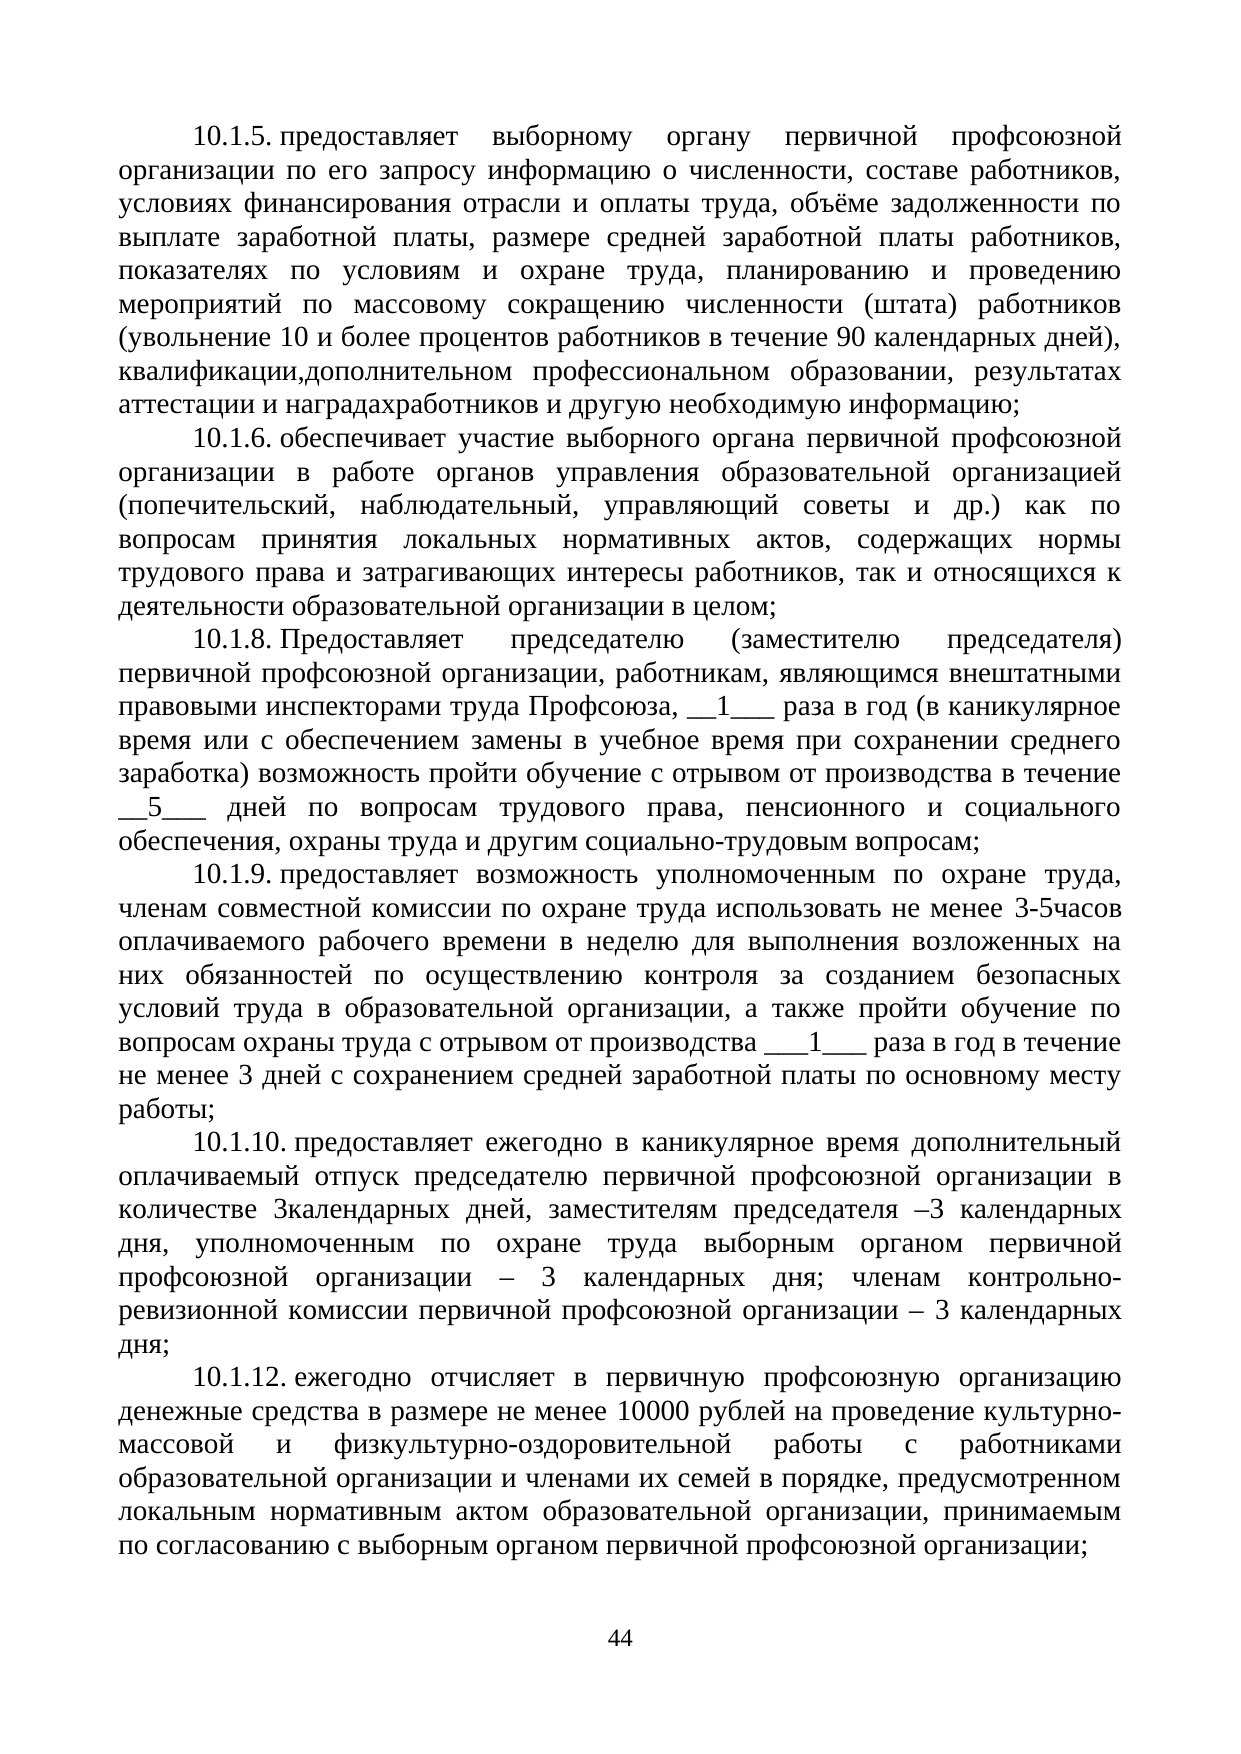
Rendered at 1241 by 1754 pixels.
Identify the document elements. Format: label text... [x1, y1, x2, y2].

text 10.1.8. Предоставляет председателю (заместителю председателя) первичной профсоюзной организации, работникам, являющимся внештатными правовыми инспекторами труда Профсоюза, __1___ раза в год (в каникулярное время или с обеспечением замены в учебное время при сохранении среднего заработка) возможность пройти обучение с отрывом от производства в течение __5___ дней по вопросам трудового права, пенсионного и социального обеспечения, охраны труда и другим социально-трудовым вопросам; [118, 621, 1122, 856]
text 10.1.12. ежегодно отчисляет в первичную профсоюзную организацию денежные средства в размере не менее 10000 рублей на проведение культурно-массовой и физкультурно-оздоровительной работы с работниками образовательной организации и членами их семей в порядке, предусмотренном локальным нормативным актом образовательной организации, принимаемым по согласованию с выборным органом первичной профсоюзной организации; [118, 1359, 1122, 1561]
text 10.1.5. предоставляет выборному органу первичной профсоюзной организации по его запросу информацию о численности, составе работников, условиях финансирования отрасли и оплаты труда, объёме задолженности по выплате заработной платы, размере средней заработной платы работников, показателях по условиям и охране труда, планированию и проведению мероприятий по массовому сокращению численности (штата) работников (увольнение 10 и более процентов работников в течение 90 календарных дней), квалификации,дополнительном профессиональном образовании, результатах аттестации и наградахработников и другую необходимую информацию; [118, 118, 1122, 420]
text 10.1.10. предоставляет ежегодно в каникулярное время дополнительный оплачиваемый отпуск председателю первичной профсоюзной организации в количестве 3календарных дней, заместителям председателя –3 календарных дня, уполномоченным по охране труда выборным органом первичной профсоюзной организации – 3 календарных дня; членам контрольно-ревизионной комиссии первичной профсоюзной организации – 3 календарных дня; [118, 1124, 1122, 1359]
text 10.1.9. предоставляет возможность уполномоченным по охране труда, членам совместной комиссии по охране труда использовать не менее 3-5часов оплачиваемого рабочего времени в неделю для выполнения возложенных на них обязанностей по осуществлению контроля за созданием безопасных условий труда в образовательной организации, а также пройти обучение по вопросам охраны труда с отрывом от производства ___1___ раза в год в течение не менее 3 дней с сохранением средней заработной платы по основному месту работы; [118, 856, 1122, 1124]
text 10.1.6. обеспечивает участие выборного органа первичной профсоюзной организации в работе органов управления образовательной организацией (попечительский, наблюдательный, управляющий советы и др.) как по вопросам принятия локальных нормативных актов, содержащих нормы трудового права и затрагивающих интересы работников, так и относящихся к деятельности образовательной организации в целом; [118, 420, 1122, 621]
